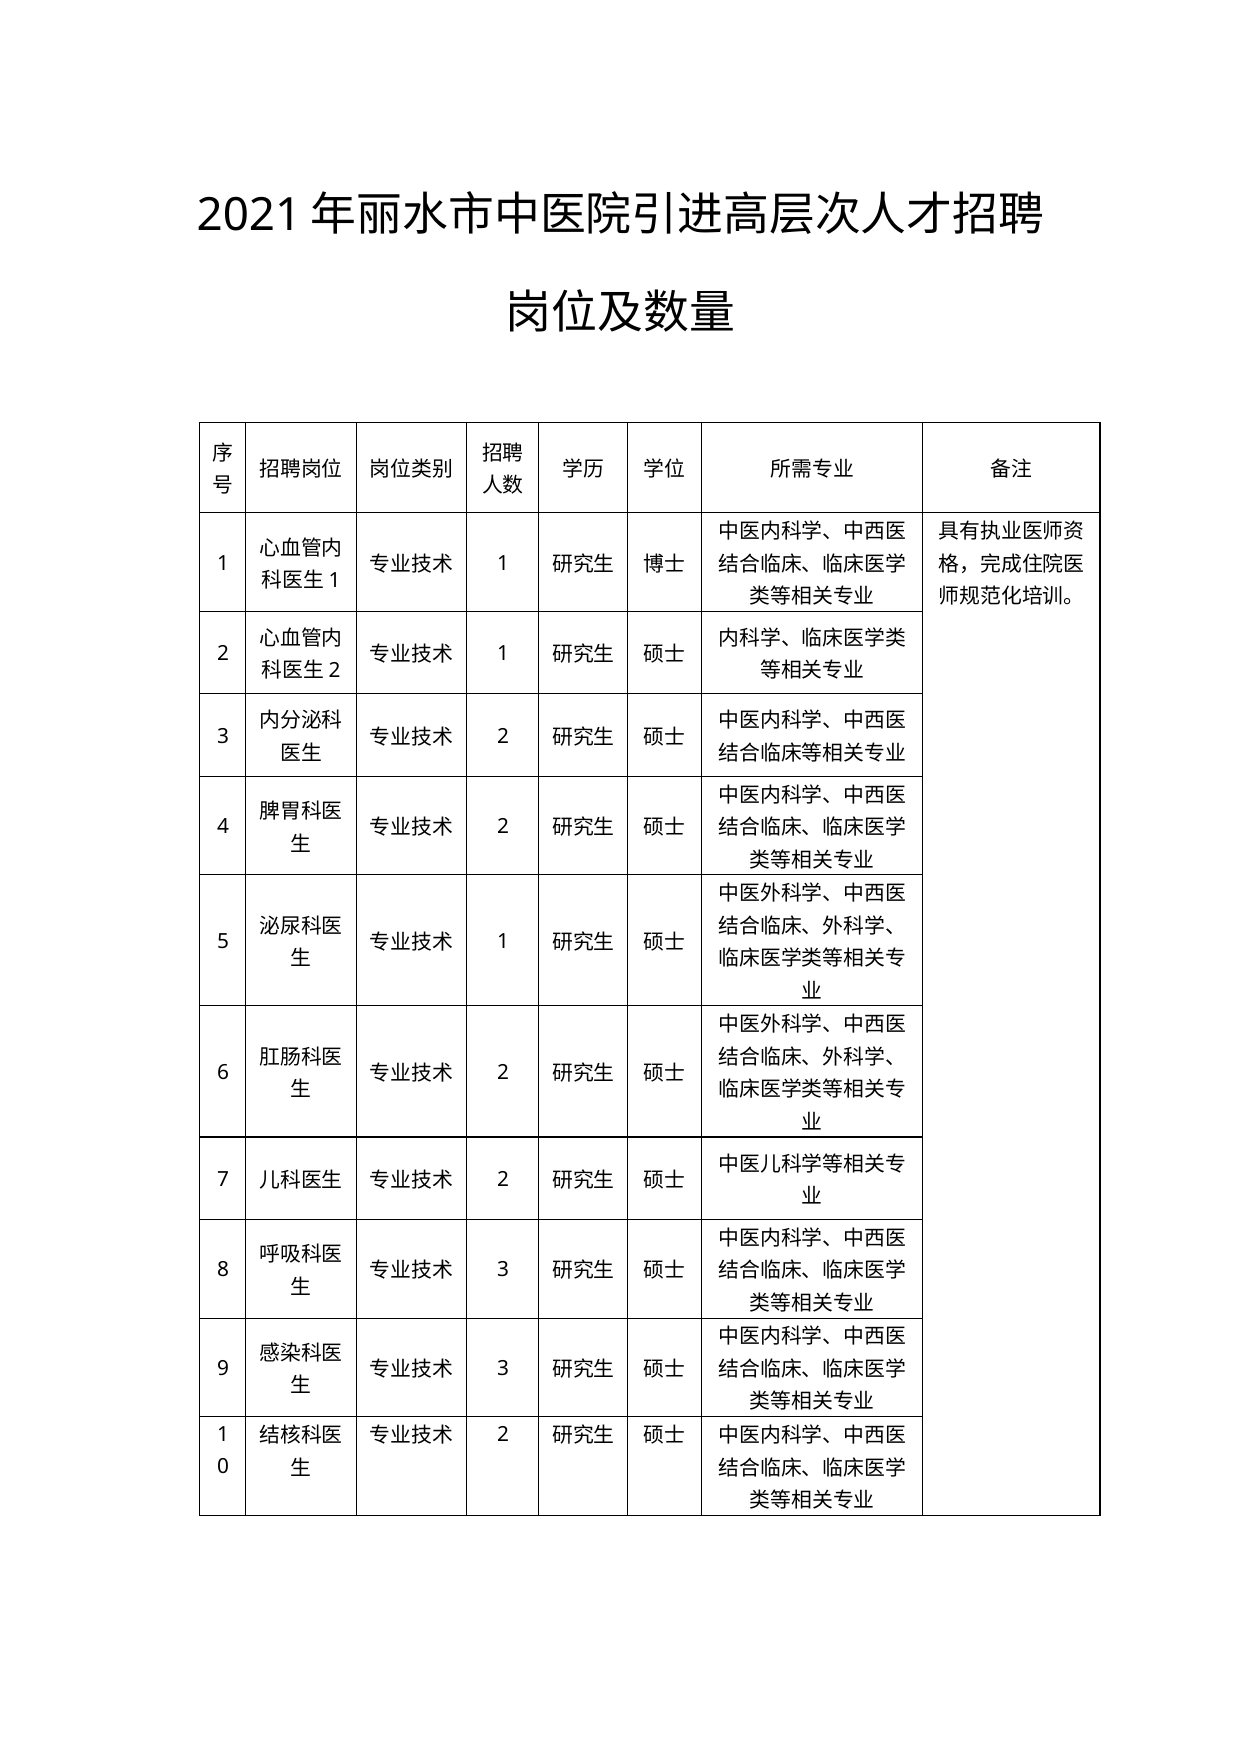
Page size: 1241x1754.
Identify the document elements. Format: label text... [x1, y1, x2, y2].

table_cell 2 [467, 694, 538, 776]
table_cell 3 [467, 1319, 538, 1416]
table_cell 专业技术 [357, 1006, 466, 1136]
table_cell 专业技术 [357, 777, 466, 874]
table_header 招聘人数 [467, 423, 538, 512]
table_cell 心血管内科医生1 [246, 513, 356, 611]
table_cell 专业技术 [357, 1417, 466, 1514]
table_header 岗位类别 [357, 423, 466, 512]
table_cell 1 [467, 612, 538, 693]
table_cell 研究生 [539, 513, 627, 611]
table_cell 感染科医生 [246, 1319, 356, 1416]
table_cell 研究生 [539, 875, 627, 1005]
table_cell 硕士 [628, 694, 701, 776]
table_cell 脾胃科医生 [246, 777, 356, 874]
table_cell 10 [200, 1417, 245, 1514]
table_cell 中医内科学、中西医结合临床、临床医学类等相关专业 [702, 1220, 922, 1317]
table_cell 具有执业医师资格，完成住院医师规范化培训。 [923, 513, 1099, 1514]
table_cell 中医内科学、中西医结合临床、临床医学类等相关专业 [702, 1319, 922, 1416]
table_cell 博士 [628, 513, 701, 611]
table_cell 中医儿科学等相关专业 [702, 1138, 922, 1219]
table_cell 8 [200, 1220, 245, 1317]
table_cell 1 [200, 513, 245, 611]
table_cell 肛肠科医生 [246, 1006, 356, 1136]
text 2021年丽水市中医院引进高层次人才招聘岗位及数量 [187, 162, 1053, 357]
table_cell 结核科医生 [246, 1417, 356, 1514]
table_cell 硕士 [628, 1220, 701, 1317]
table_cell 中医外科学、中西医结合临床、外科学、临床医学类等相关专业 [702, 1006, 922, 1136]
table_cell 硕士 [628, 1417, 701, 1514]
table_cell 硕士 [628, 612, 701, 693]
table_cell 呼吸科医生 [246, 1220, 356, 1317]
table_cell 儿科医生 [246, 1138, 356, 1219]
table_cell 中医内科学、中西医结合临床、临床医学类等相关专业 [702, 513, 922, 611]
table_cell 9 [200, 1319, 245, 1416]
table_header 备注 [923, 423, 1099, 512]
table_cell 研究生 [539, 1417, 627, 1514]
table_cell 研究生 [539, 1220, 627, 1317]
table_header 学历 [539, 423, 627, 512]
table_cell 6 [200, 1006, 245, 1136]
table_cell 1 [467, 875, 538, 1005]
table_cell 专业技术 [357, 612, 466, 693]
table_cell 硕士 [628, 1138, 701, 1219]
table_header 学位 [628, 423, 701, 512]
table_cell 硕士 [628, 875, 701, 1005]
table_cell 研究生 [539, 1006, 627, 1136]
table_cell 硕士 [628, 777, 701, 874]
table_cell 5 [200, 875, 245, 1005]
table_cell 3 [200, 694, 245, 776]
table_cell 专业技术 [357, 694, 466, 776]
table_cell 专业技术 [357, 1220, 466, 1317]
table_cell 专业技术 [357, 1138, 466, 1219]
table_header 所需专业 [702, 423, 922, 512]
table_cell 专业技术 [357, 513, 466, 611]
table_cell 2 [467, 1417, 538, 1514]
table_cell 中医内科学、中西医结合临床、临床医学类等相关专业 [702, 1417, 922, 1514]
table_cell 研究生 [539, 1138, 627, 1219]
table_cell 2 [200, 612, 245, 693]
table_cell 研究生 [539, 777, 627, 874]
table_cell 专业技术 [357, 1319, 466, 1416]
table_cell 心血管内科医生2 [246, 612, 356, 693]
table_cell 硕士 [628, 1006, 701, 1136]
table_cell 1 [467, 513, 538, 611]
table_cell 2 [467, 1138, 538, 1219]
table_cell 2 [467, 1006, 538, 1136]
table_cell 研究生 [539, 1319, 627, 1416]
table_cell 中医外科学、中西医结合临床、外科学、临床医学类等相关专业 [702, 875, 922, 1005]
table_cell 专业技术 [357, 875, 466, 1005]
table_cell 研究生 [539, 694, 627, 776]
table_cell 泌尿科医生 [246, 875, 356, 1005]
table_cell 内分泌科医生 [246, 694, 356, 776]
table_cell 硕士 [628, 1319, 701, 1416]
table_cell 研究生 [539, 612, 627, 693]
table_header 招聘岗位 [246, 423, 356, 512]
table_cell 内科学、临床医学类等相关专业 [702, 612, 922, 693]
table_cell 中医内科学、中西医结合临床等相关专业 [702, 694, 922, 776]
table_cell 4 [200, 777, 245, 874]
table_cell 2 [467, 777, 538, 874]
table_cell 中医内科学、中西医结合临床、临床医学类等相关专业 [702, 777, 922, 874]
table_cell 3 [467, 1220, 538, 1317]
table_cell 7 [200, 1138, 245, 1219]
table_header 序号 [200, 423, 245, 512]
